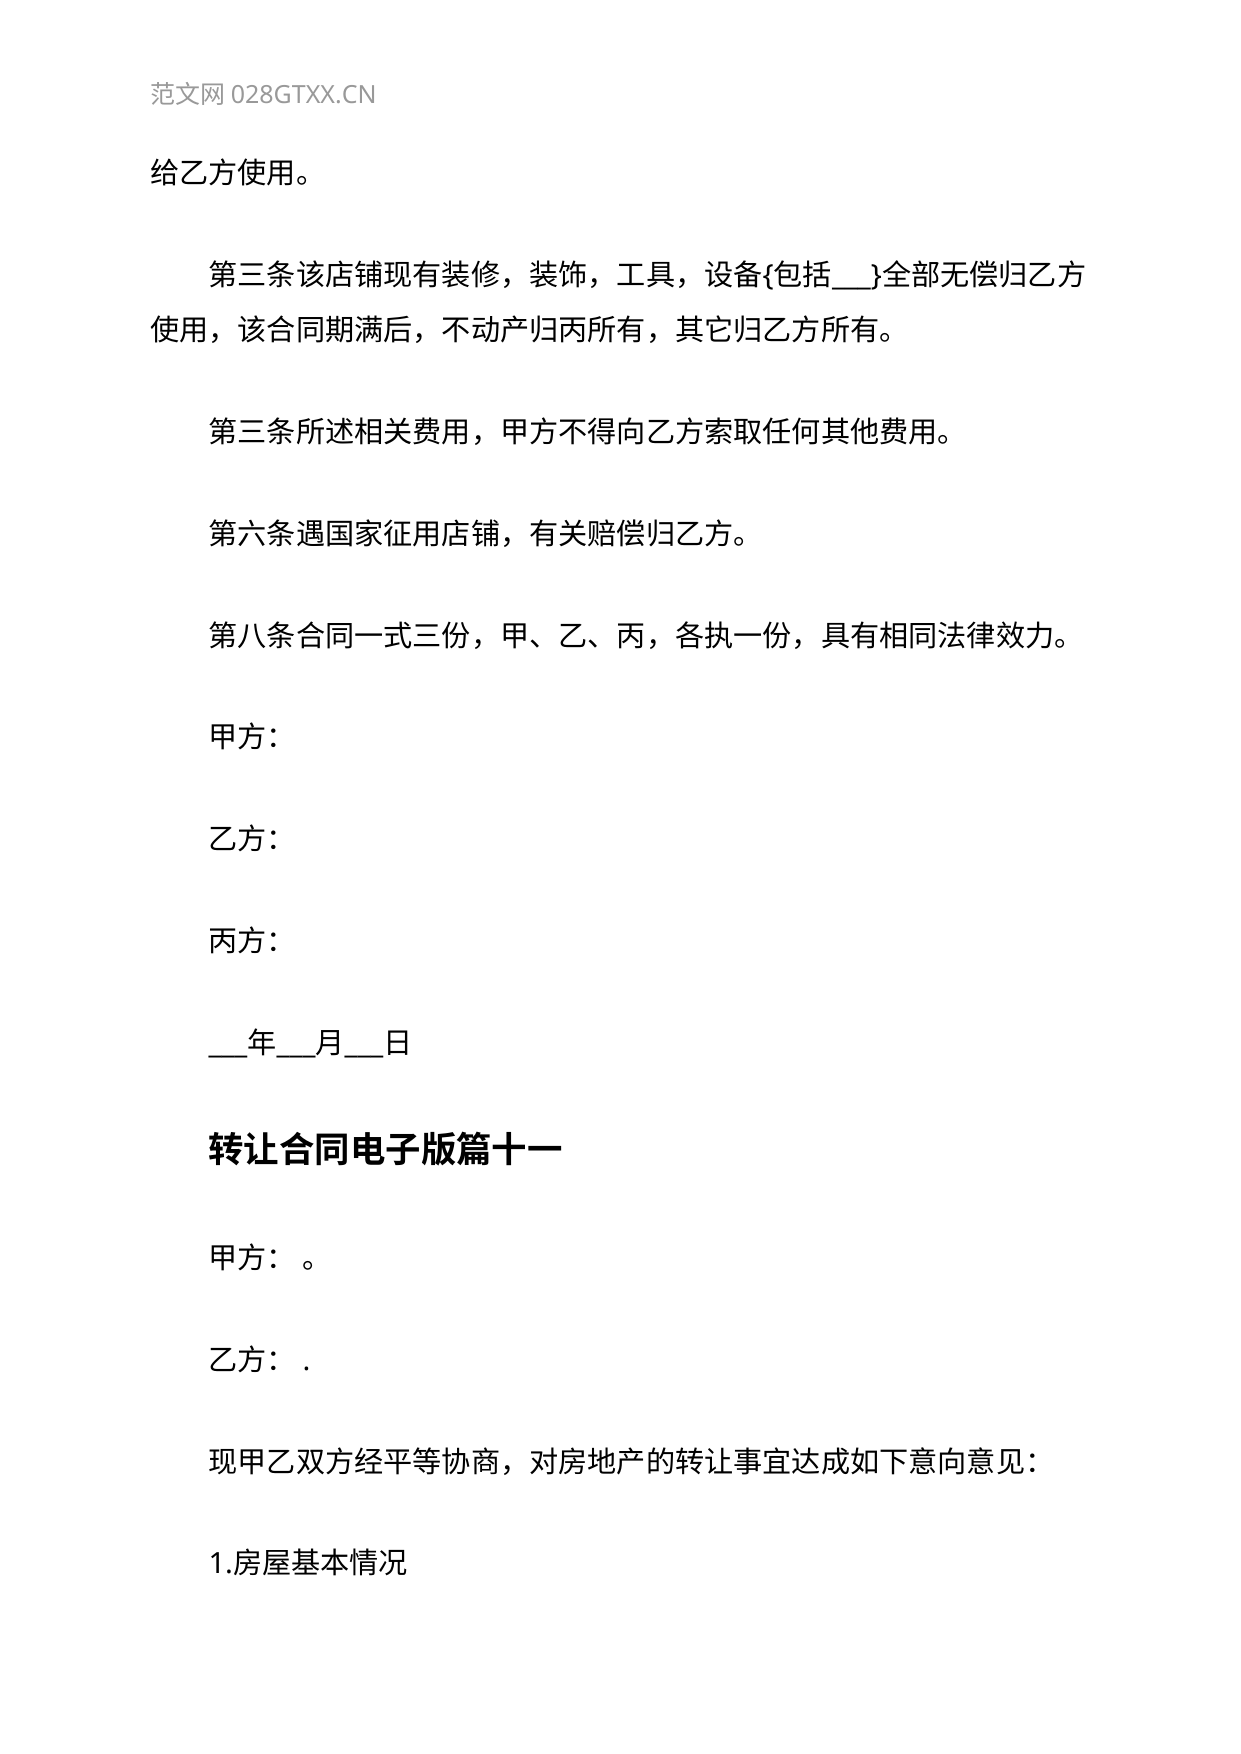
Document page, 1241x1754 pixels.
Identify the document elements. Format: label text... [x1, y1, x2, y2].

text 第三条所述相关费用，甲方不得向乙方索取任何其他费用。 [150, 408, 1090, 451]
text 甲方： 。 [150, 1234, 1090, 1277]
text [150, 150, 1090, 192]
text 转让合同电子版篇十一 [150, 1121, 1090, 1172]
text 第三条该店铺现有装修，装饰，工具，设备{包括___}全部无偿归乙方使用，该合同期满后，不动产归丙所有，其它归乙方所有。 [150, 252, 1090, 349]
text 甲方： [150, 714, 1090, 756]
text 1.房屋基本情况 [150, 1540, 1090, 1582]
text 现甲乙双方经平等协商，对房地产的转让事宜达成如下意向意见： [150, 1438, 1090, 1481]
text ___年___月___日 [150, 1019, 1090, 1062]
text 乙方： [150, 816, 1090, 858]
text 丙方： [150, 917, 1090, 960]
text 第六条遇国家征用店铺，有关赔偿归乙方。 [150, 510, 1090, 553]
text 乙方： . [150, 1336, 1090, 1379]
text 第八条合同一式三份，甲、乙、丙，各执一份，具有相同法律效力。 [150, 612, 1090, 654]
